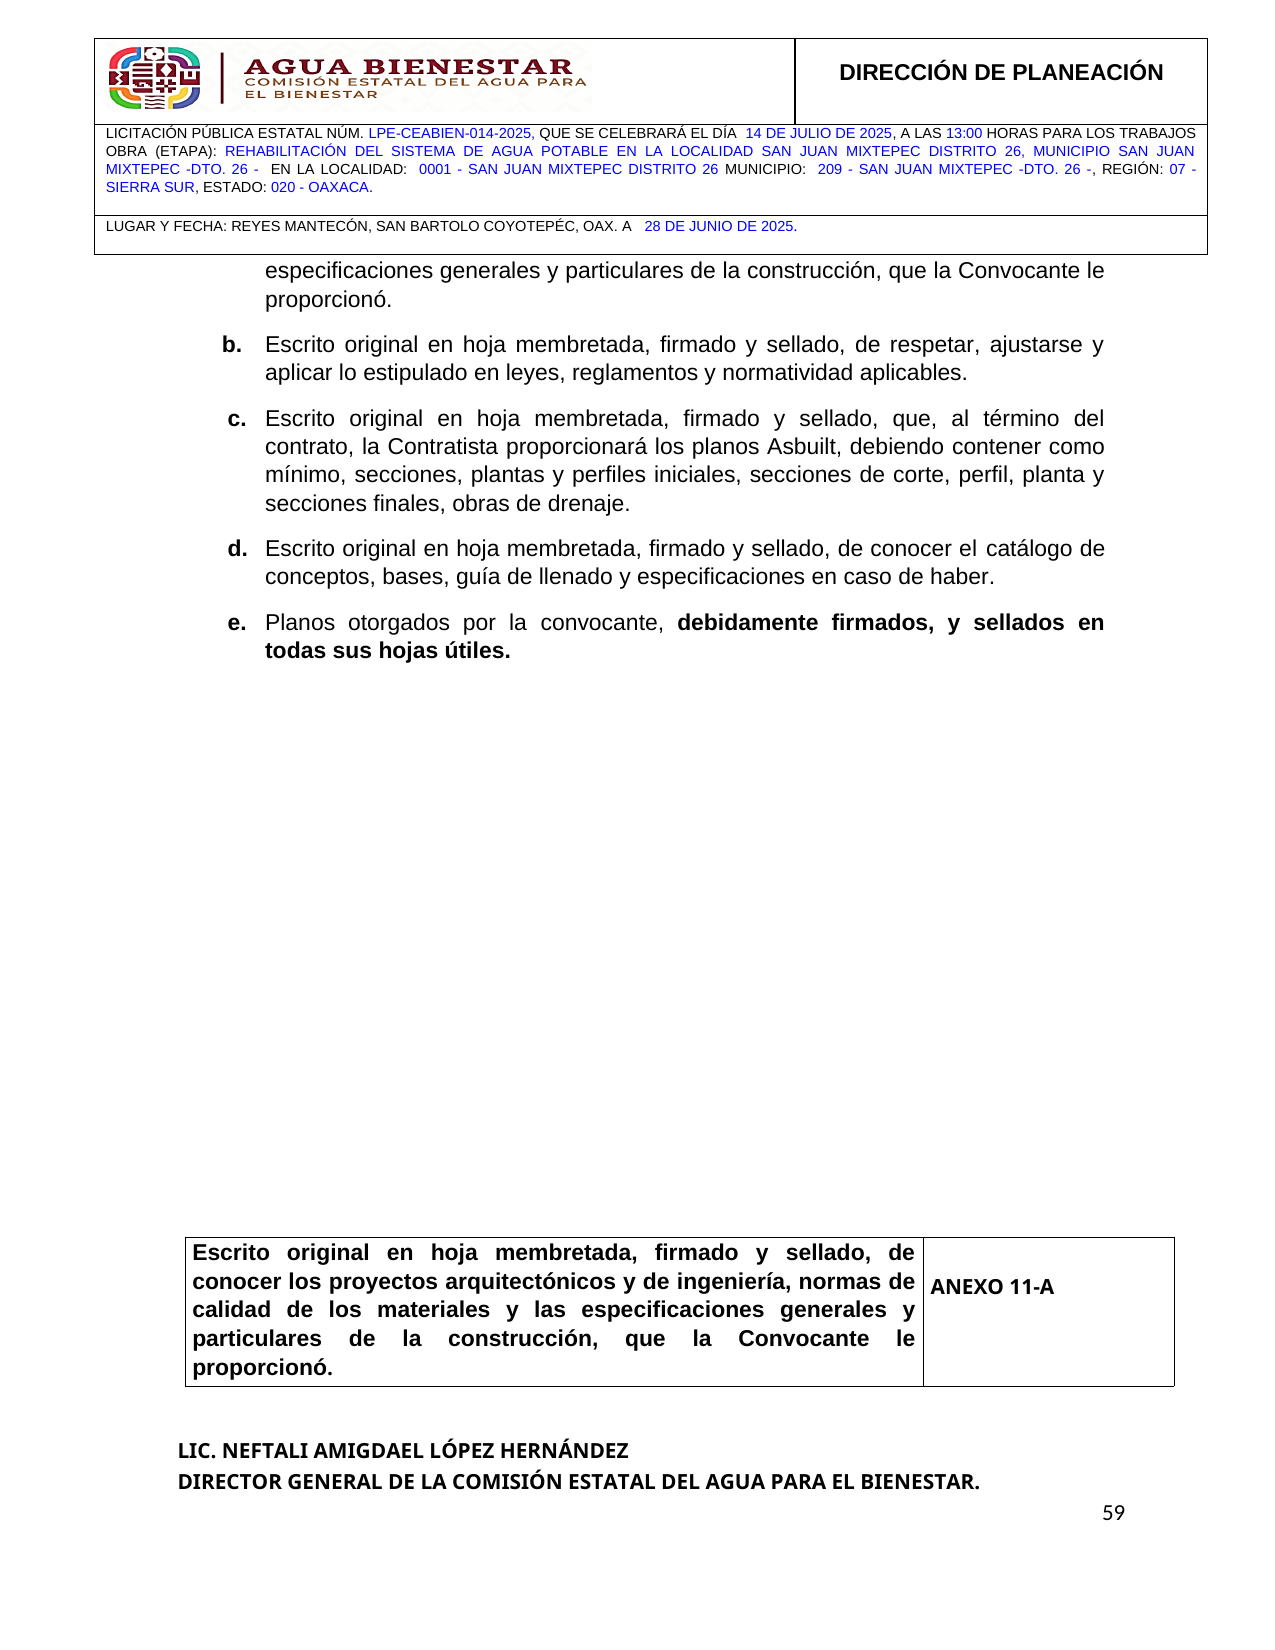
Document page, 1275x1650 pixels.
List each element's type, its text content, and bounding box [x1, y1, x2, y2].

table_header ANEXO 11-A [924, 1238, 1174, 1386]
list Planos otorgados por la convocante, debidamente firmados, y sellados en todas sus hojas útiles. [227, 608, 1105, 663]
table_header Escrito original en hoja membretada, firmado y sellado, de conocer los proyectos arquitectónicos y de ingeniería, normas de calidad de los materiales y las especificaciones generales y particulares de la construcción, que la Convocante le proporcionó. [186, 1238, 923, 1386]
text DIRECTOR GENERAL DE LA COMISIÓN ESTATAL DEL AGUA PARA EL BIENESTAR. [177, 1467, 1125, 1496]
text LIC. NEFTALI AMIGDAEL LÓPEZ HERNÁNDEZ [177, 1437, 1125, 1465]
picture [104, 42, 592, 112]
list Escrito original en hoja membretada, firmado y sellado, de conocer el catálogo de conceptos, bases, guía de llenado y especificaciones en caso de haber. [227, 535, 1105, 590]
list Escrito original en hoja membretada, firmado y sellado, que, al término del contrato, la Contratista proporcionará los planos Asbuilt, debiendo contener como mínimo, secciones, plantas y perfiles iniciales, secciones de corte, perfil, planta y secciones finales, obras de drenaje. [227, 404, 1105, 516]
list Escrito original en hoja membretada, firmado y sellado, de respetar, ajustarse y aplicar lo estipulado en leyes, reglamentos y normatividad aplicables. [222, 331, 1105, 386]
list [227, 131, 1105, 215]
